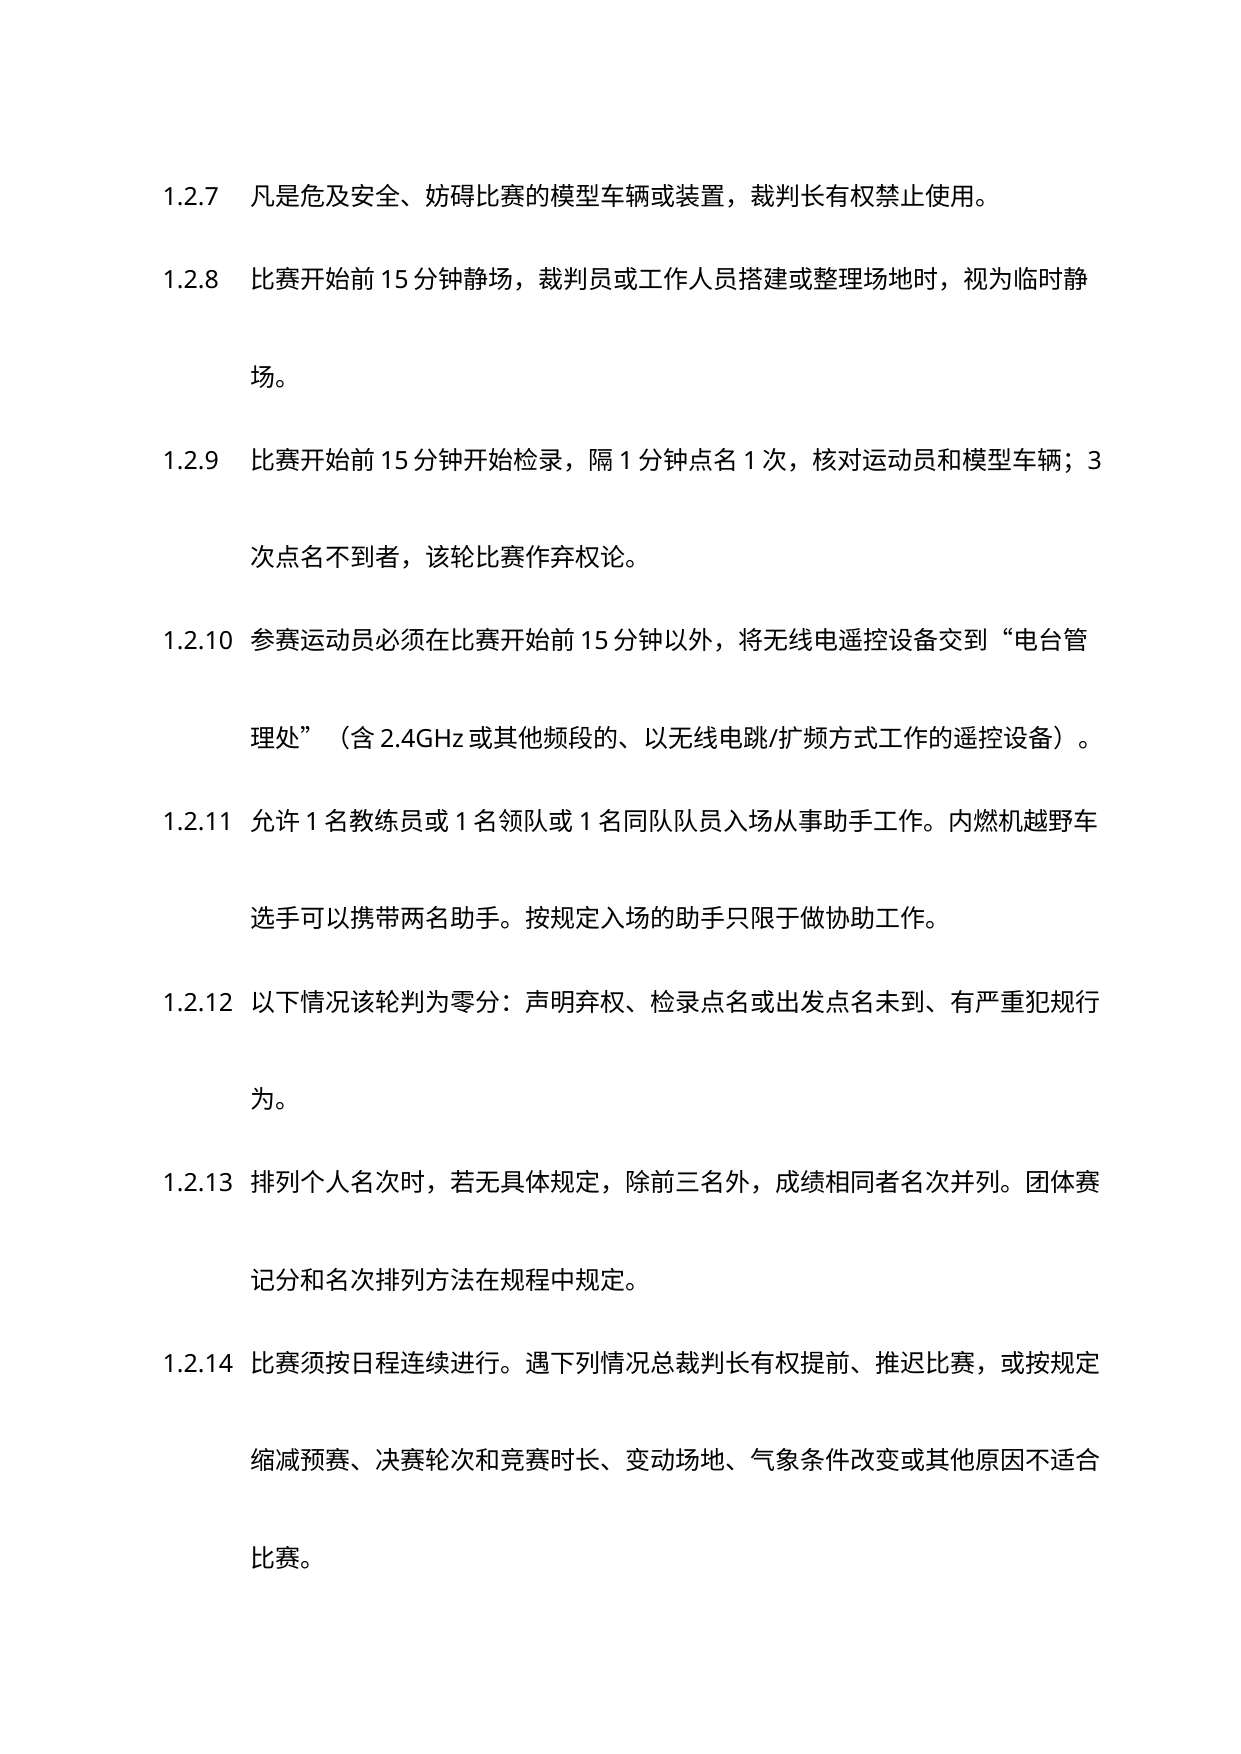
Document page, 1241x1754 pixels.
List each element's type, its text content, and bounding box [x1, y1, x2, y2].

list 排列个人名次时，若无具体规定，除前三名外，成绩相同者名次并列。团体赛记分和名次排列方法在规程中规定。 [162, 1148, 1107, 1311]
list 凡是危及安全、妨碍比赛的模型车辆或装置，裁判长有权禁止使用。 [162, 162, 1107, 227]
list 比赛开始前15分钟静场，裁判员或工作人员搭建或整理场地时，视为临时静场。 [162, 245, 1107, 408]
list 允许1名教练员或1名领队或1名同队队员入场从事助手工作。内燃机越野车选手可以携带两名助手。按规定入场的助手只限于做协助工作。 [162, 787, 1107, 949]
list 参赛运动员必须在比赛开始前15分钟以外，将无线电遥控设备交到“电台管理处”（含2.4GHz或其他频段的、以无线电跳/扩频方式工作的遥控设备）。 [162, 606, 1107, 769]
list 以下情况该轮判为零分：声明弃权、检录点名或出发点名未到、有严重犯规行为。 [162, 968, 1107, 1130]
list 比赛须按日程连续进行。遇下列情况总裁判长有权提前、推迟比赛，或按规定缩减预赛、决赛轮次和竞赛时长、变动场地、气象条件改变或其他原因不适合比赛。 [162, 1329, 1107, 1589]
list 比赛开始前15分钟开始检录，隔1分钟点名1次，核对运动员和模型车辆；3次点名不到者，该轮比赛作弃权论。 [162, 426, 1107, 588]
